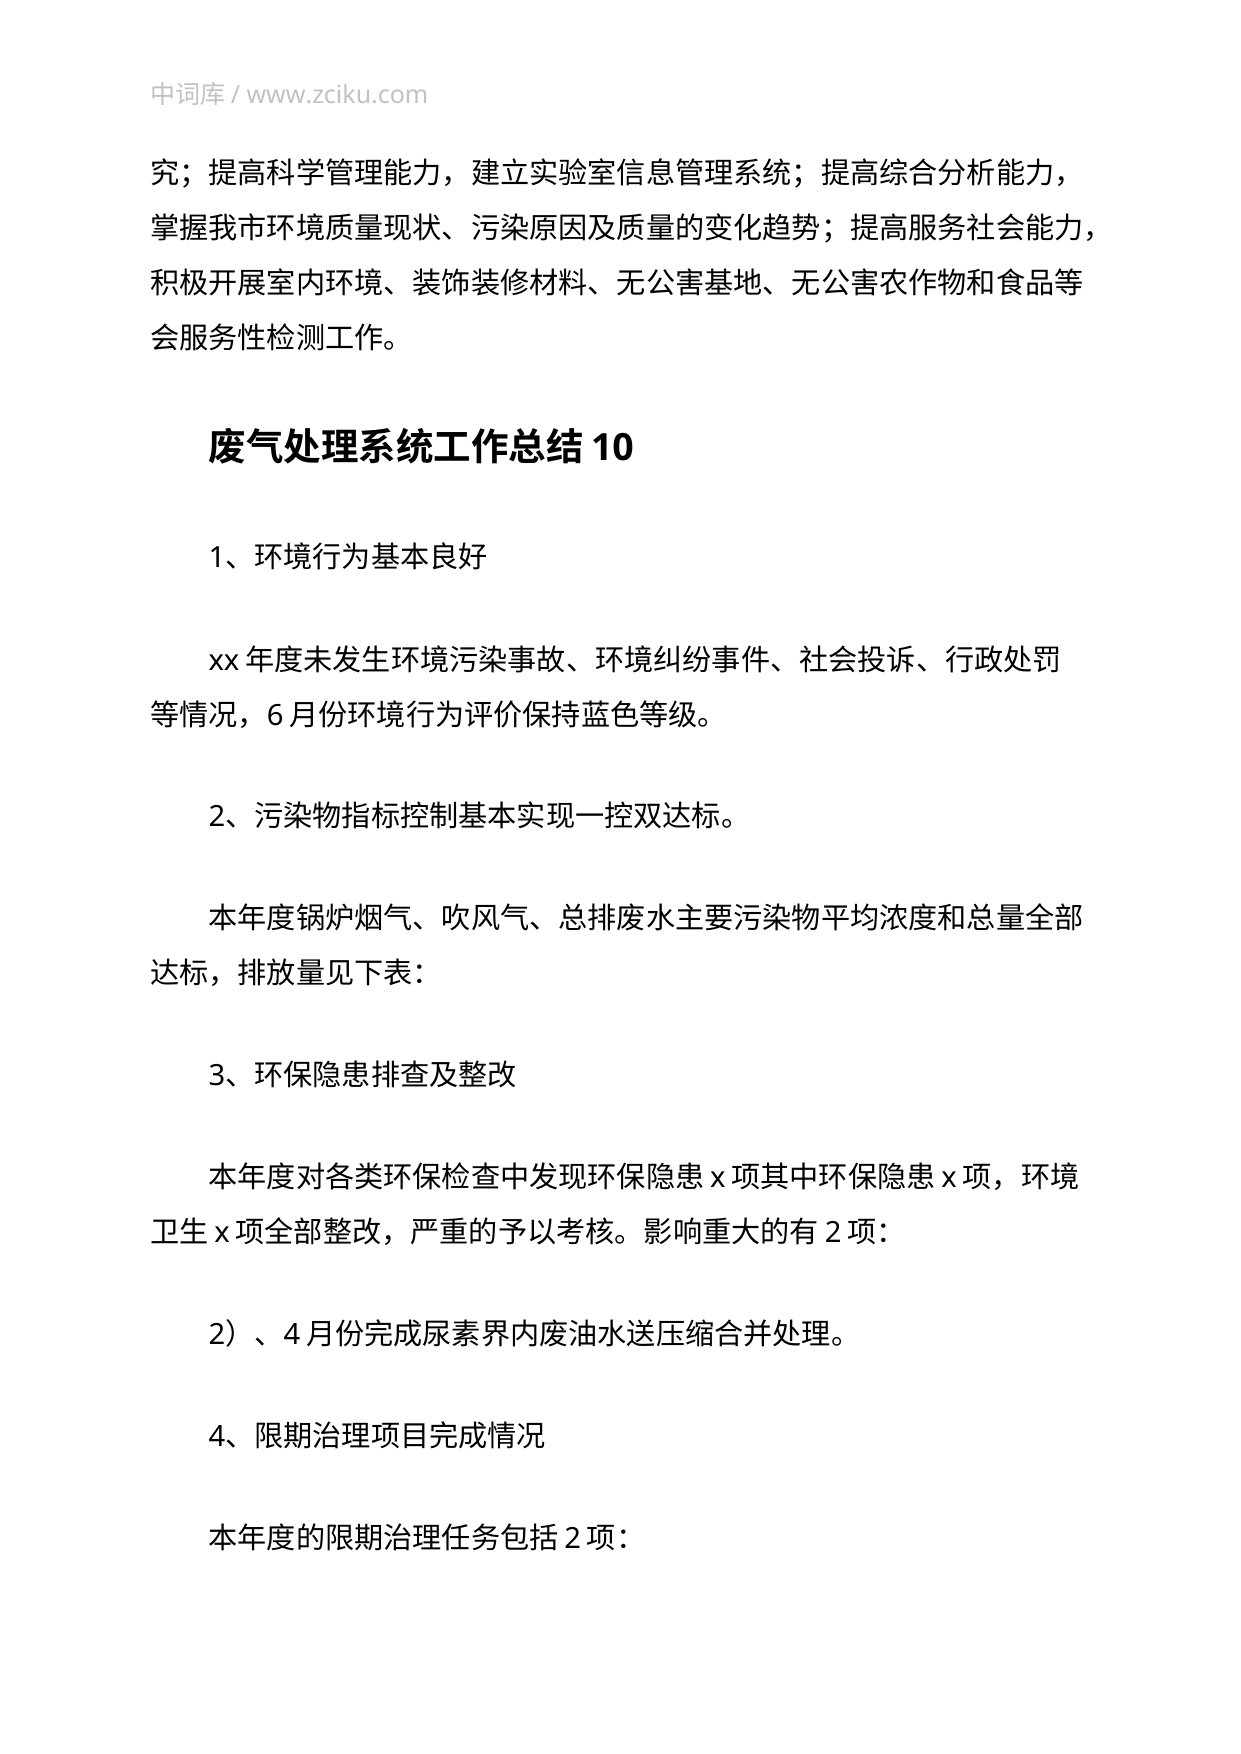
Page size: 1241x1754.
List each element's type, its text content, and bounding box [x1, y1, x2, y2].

text xx年度未发生环境污染事故、环境纠纷事件、社会投诉、行政处罚等情况，6月份环境行为评价保持蓝色等级。 [150, 636, 1090, 733]
text 4、限期治理项目完成情况 [150, 1413, 1090, 1455]
text 2）、4月份完成尿素界内废油水送压缩合并处理。 [150, 1311, 1090, 1353]
text 本年度锅炉烟气、吹风气、总排废水主要污染物平均浓度和总量全部达标，排放量见下表： [150, 895, 1090, 992]
text 本年度对各类环保检查中发现环保隐患x项其中环保隐患x项，环境卫生x项全部整改，严重的予以考核。影响重大的有2项： [150, 1154, 1090, 1251]
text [150, 150, 1090, 357]
text 3、环保隐患排查及整改 [150, 1052, 1090, 1094]
text 本年度的限期治理任务包括2项： [150, 1514, 1090, 1557]
text 2、污染物指标控制基本实现一控双达标。 [150, 793, 1090, 835]
text 1、环境行为基本良好 [150, 534, 1090, 576]
text 废气处理系统工作总结10 [150, 416, 1090, 471]
